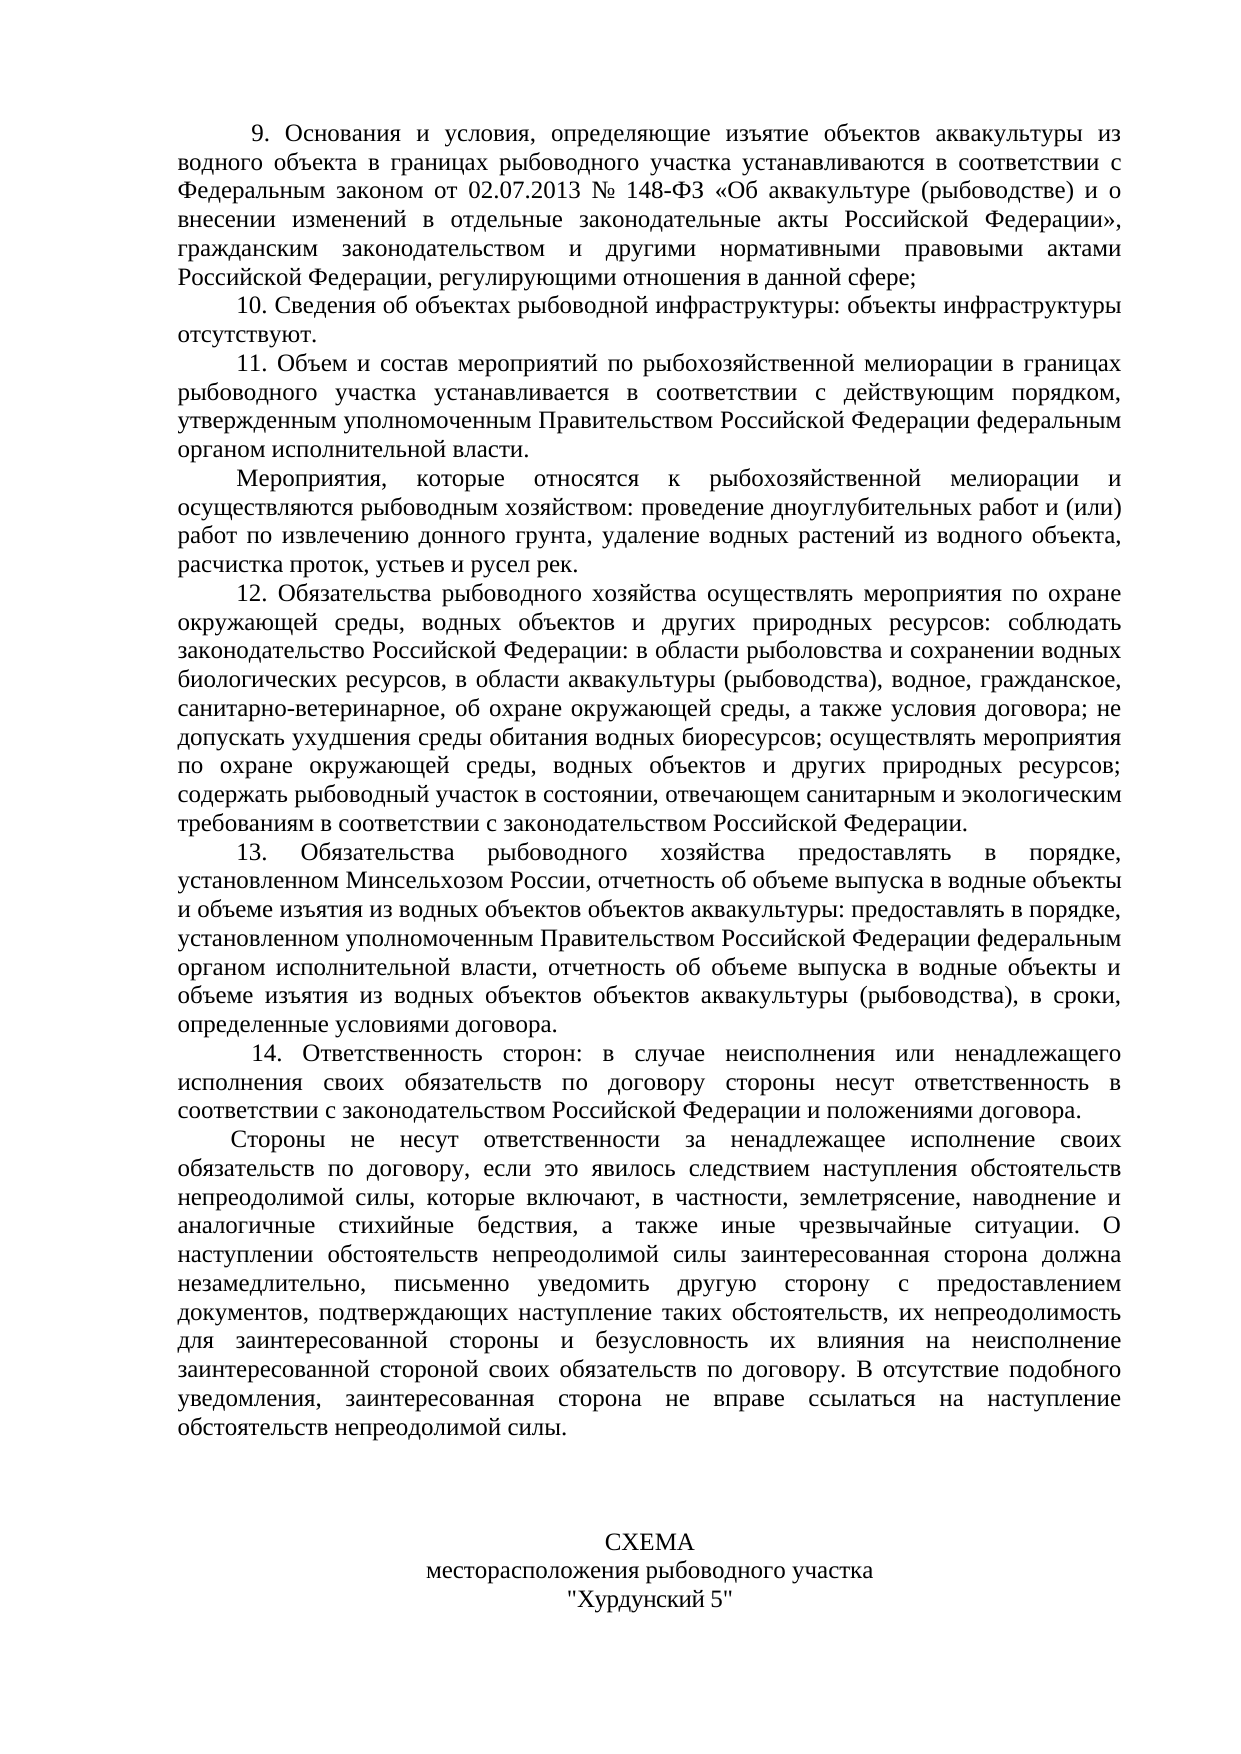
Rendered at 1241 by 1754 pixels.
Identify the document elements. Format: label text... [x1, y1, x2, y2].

text 12. Обязательства рыбоводного хозяйства осуществлять мероприятия по охране окружающей среды, водных объектов и других природных ресурсов: соблюдать законодательство Российской Федерации: в области рыболовства и сохранении водных биологических ресурсов, в области аквакультуры (рыбоводства), водное, гражданское, санитарно-ветеринарное, об охране окружающей среды, а также условия договора; не допускать ухудшения среды обитания водных биоресурсов; осуществлять мероприятия по охране окружающей среды, водных объектов и других природных ресурсов; содержать рыбоводный участок в состоянии, отвечающем санитарным и экологическим требованиям в соответствии с законодательством Российской Федерации. [177, 578, 1122, 837]
text 11. Объем и состав мероприятий по рыбохозяйственной мелиорации в границах рыбоводного участка устанавливается в соответствии с действующим порядком, утвержденным уполномоченным Правительством Российской Федерации федеральным органом исполнительной власти. [177, 348, 1122, 463]
text 13. Обязательства рыбоводного хозяйства предоставлять в порядке, установленном Минсельхозом России, отчетность об объеме выпуска в водные объекты и объеме изъятия из водных объектов объектов аквакультуры: предоставлять в порядке, установленном уполномоченным Правительством Российской Федерации федеральным органом исполнительной власти, отчетность об объеме выпуска в водные объекты и объеме изъятия из водных объектов объектов аквакультуры (рыбоводства), в сроки, определенные условиями договора. [177, 837, 1122, 1038]
text месторасположения рыбоводного участка [177, 1556, 1122, 1584]
text 10. Сведения об объектах рыбоводной инфраструктуры: объекты инфраструктуры отсутствуют. [177, 291, 1122, 348]
text 14. Ответственность сторон: в случае неисполнения или ненадлежащего исполнения своих обязательств по договору стороны несут ответственность в соответствии с законодательством Российской Федерации и положениями договора. [177, 1038, 1122, 1124]
text Стороны не несут ответственности за ненадлежащее исполнение своих обязательств по договору, если это явилось следствием наступления обстоятельств непреодолимой силы, которые включают, в частности, землетрясение, наводнение и аналогичные стихийные бедствия, а также иные чрезвычайные ситуации. О наступлении обстоятельств непреодолимой силы заинтересованная сторона должна незамедлительно, письменно уведомить другую сторону с предоставлением документов, подтверждающих наступление таких обстоятельств, их непреодолимость для заинтересованной стороны и безусловность их влияния на неисполнение заинтересованной стороной своих обязательств по договору. В отсутствие подобного уведомления, заинтересованная сторона не вправе ссылаться на наступление обстоятельств непреодолимой силы. [177, 1124, 1122, 1441]
text СХЕМА [177, 1527, 1122, 1556]
text 9. Основания и условия, определяющие изъятие объектов аквакультуры из водного объекта в границах рыбоводного участка устанавливаются в соответствии с Федеральным законом от 02.07.2013 № 148-ФЗ «Об аквакультуре (рыбоводстве) и о внесении изменений в отдельные законодательные акты Российской Федерации», гражданским законодательством и другими нормативными правовыми актами Российской Федерации, регулирующими отношения в данной сфере; [177, 118, 1122, 291]
text "Хурдунский 5" [177, 1584, 1122, 1613]
text Мероприятия, которые относятся к рыбохозяйственной мелиорации и осуществляются рыбоводным хозяйством: проведение дноуглубительных работ и (или) работ по извлечению донного грунта, удаление водных растений из водного объекта, расчистка проток, устьев и русел рек. [177, 463, 1122, 578]
